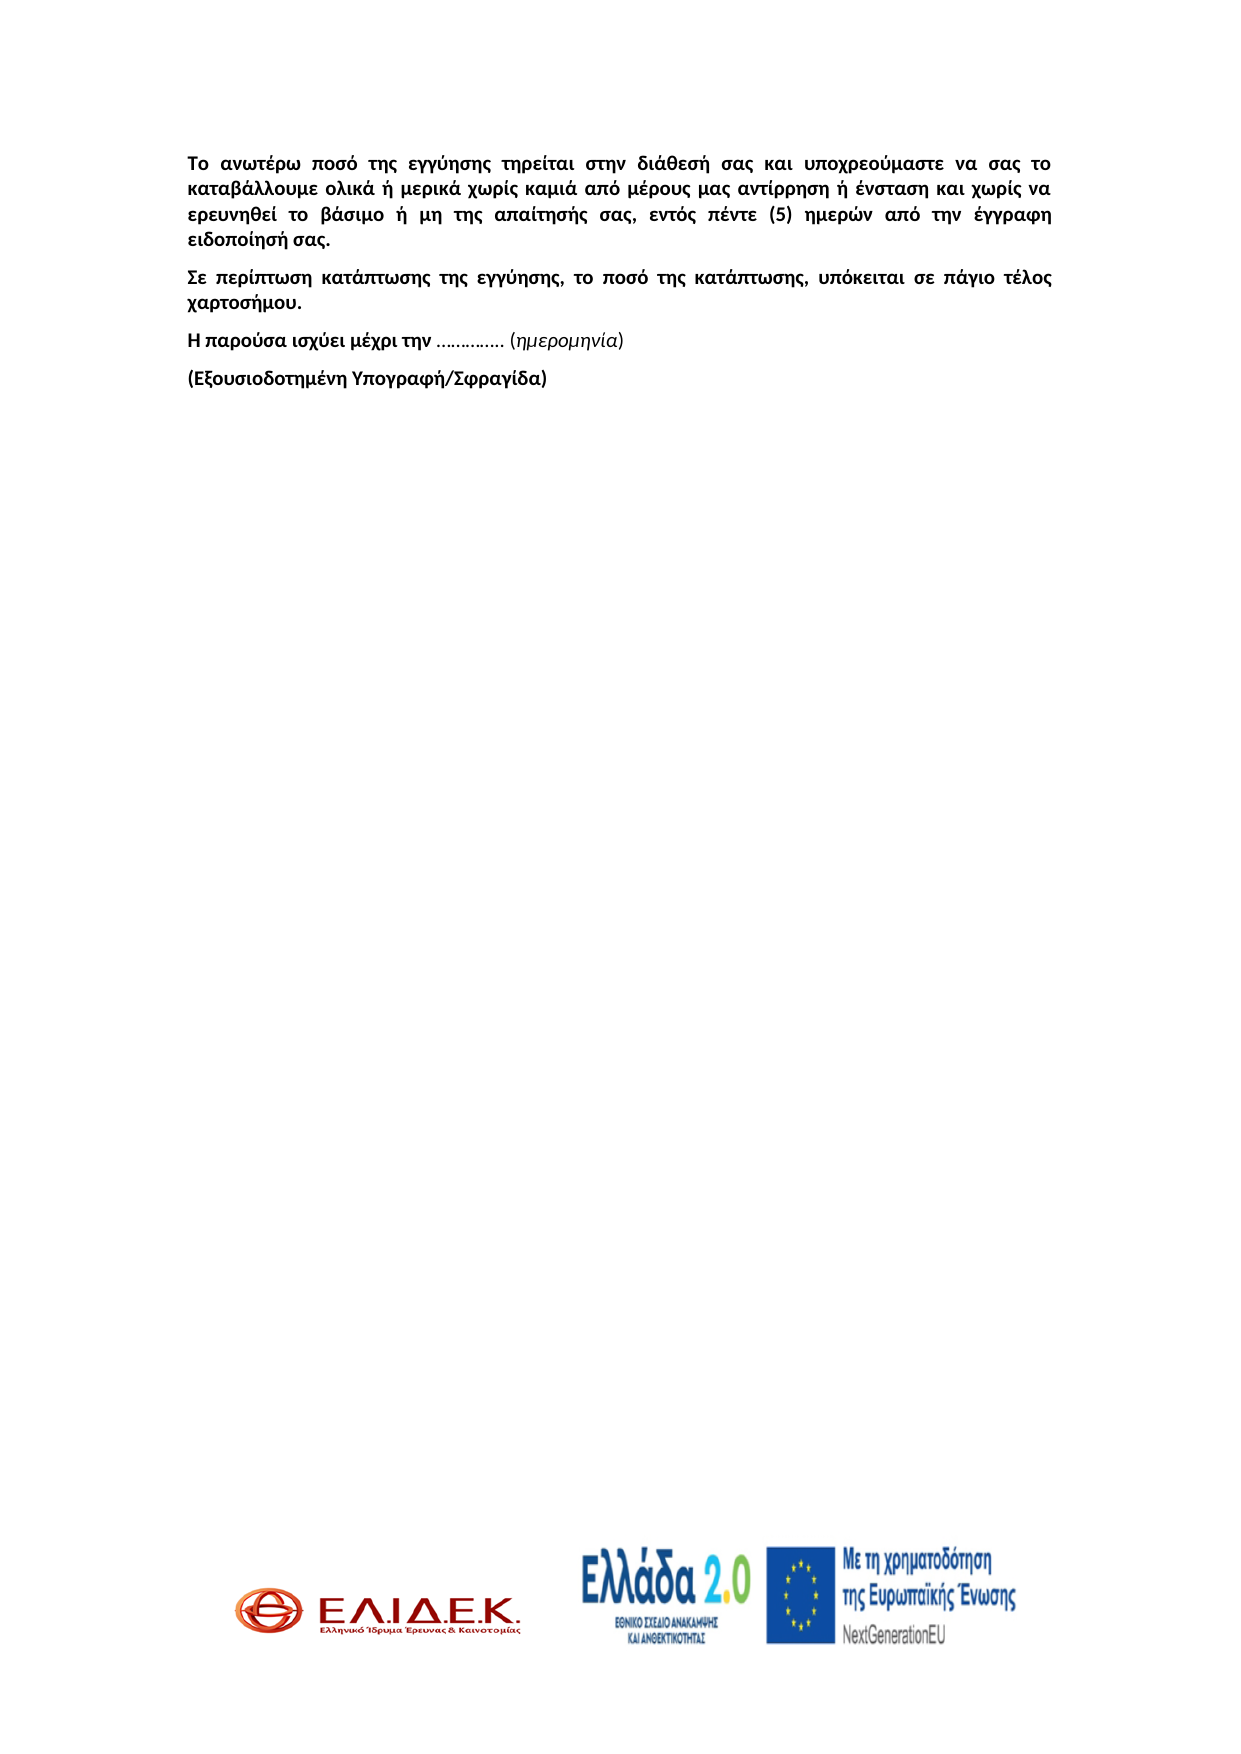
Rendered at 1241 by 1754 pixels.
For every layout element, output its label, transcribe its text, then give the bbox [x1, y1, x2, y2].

text (Εξουσιοδοτημένη Υπογραφή/Σφραγίδα) [187, 365, 1053, 391]
text Το ανωτέρω ποσό της εγγύησης τηρείται στην διάθεσή σας και υποχρεούμαστε να σας το καταβάλλουμε ολικά ή μερικά χωρίς καμιά από μέρους μας αντίρρηση ή ένσταση και χωρίς να ερευνηθεί το βάσιμο ή μη της απαίτησής σας, εντός πέντε (5) ημερών από την έγγραφη ειδοποίησή σας. [187, 150, 1053, 252]
text Σε περίπτωση κατάπτωσης της εγγύησης, το ποσό της κατάπτωσης, υπόκειται σε πάγιο τέλος χαρτοσήμου. [187, 264, 1053, 315]
text Η παρούσα ισχύει μέχρι την ………….. (ημερομηνία) [187, 327, 1053, 353]
picture [187, 1512, 1034, 1681]
